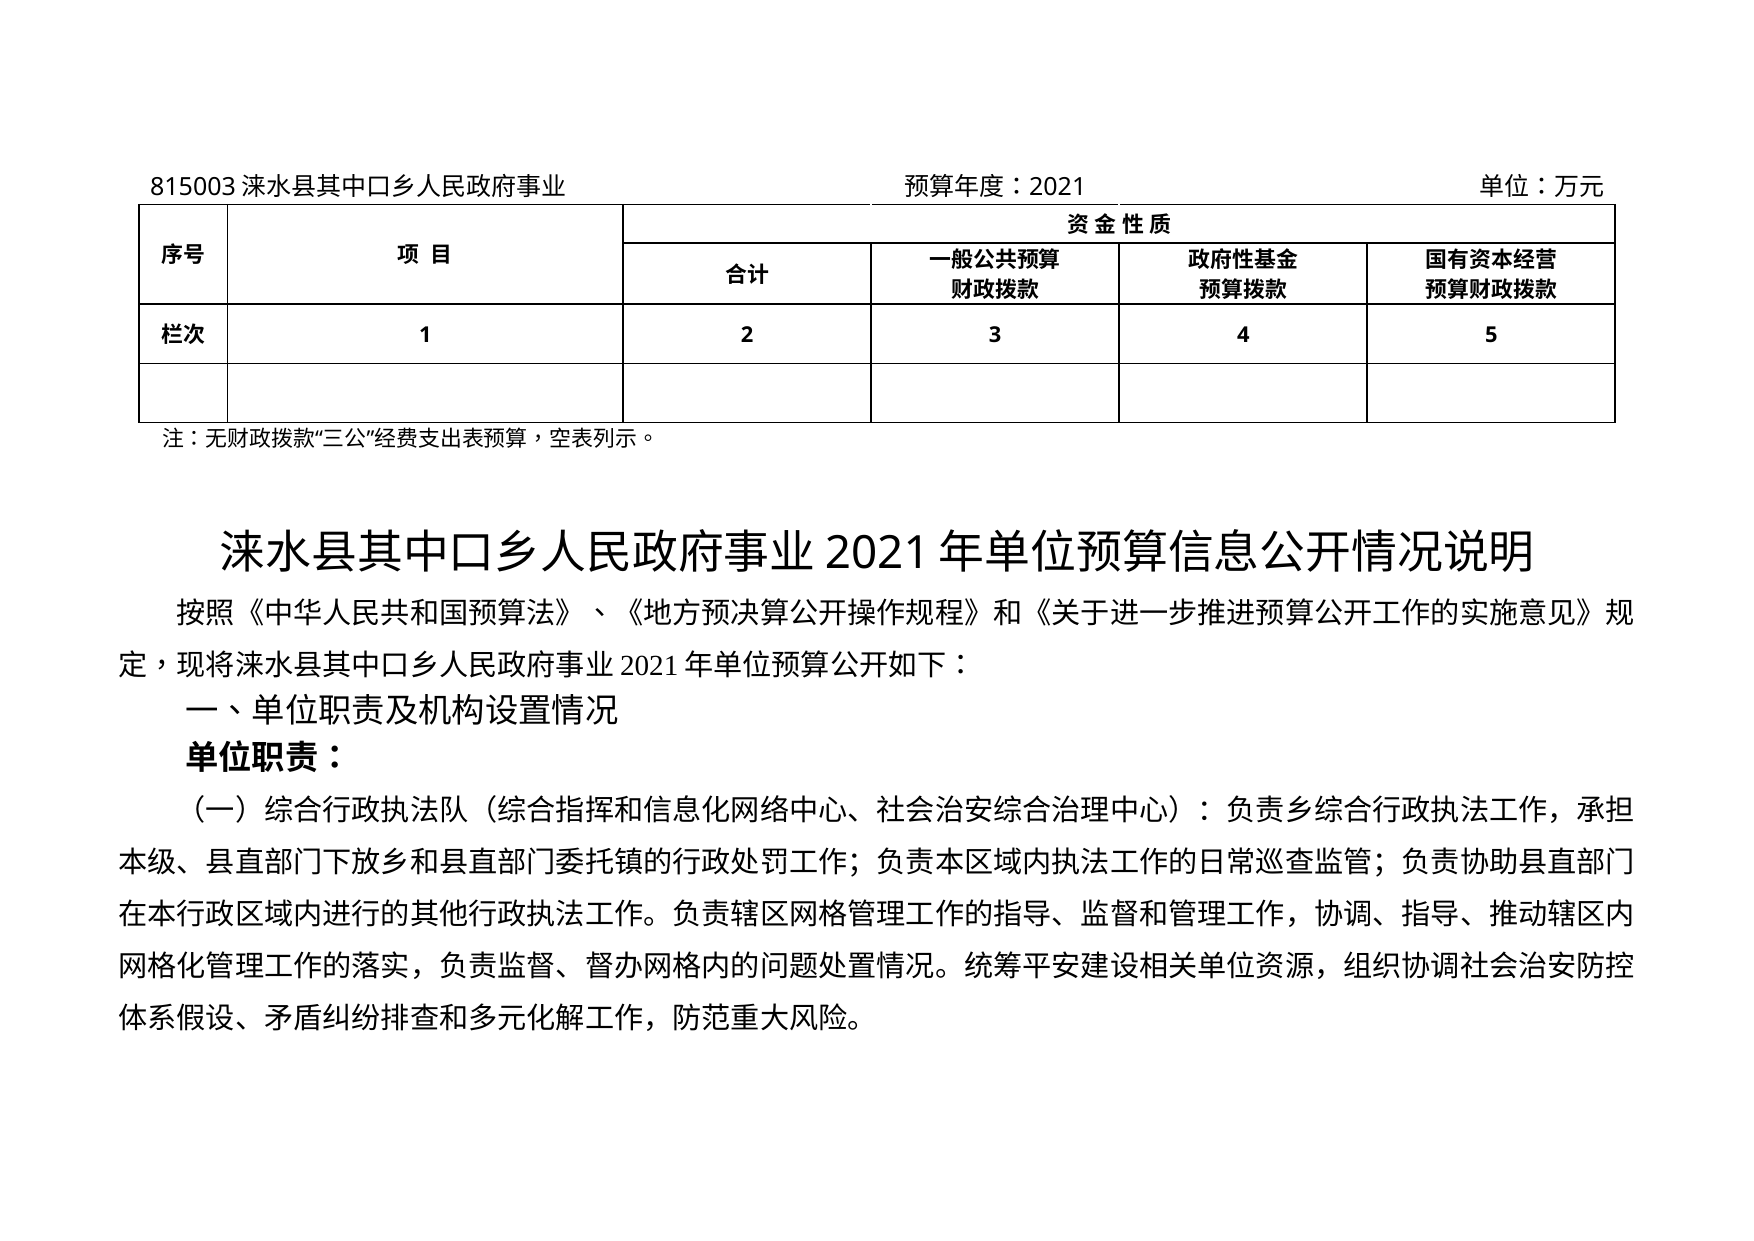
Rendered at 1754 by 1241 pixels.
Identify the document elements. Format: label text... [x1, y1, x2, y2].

list 综合行政执法队（综合指挥和信息化网络中心、社会治安综合治理中心）：负责乡综合行政执法工作，承担本级、县直部门下放乡和县直部门委托镇的行政处罚工作；负责本区域内执法工作的日常巡查监管；负责协助县直部门在本行政区域内进行的其他行政执法工作。负责辖区网格管理工作的指导、监督和管理工作，协调、指导、推动辖区内网格化管理工作的落实，负责监督、督办网格内的问题处置情况。统筹平安建设相关单位资源，组织协调社会治安防控体系假设、矛盾纠纷排查和多元化解工作，防范重大风险。 [118, 779, 1636, 1039]
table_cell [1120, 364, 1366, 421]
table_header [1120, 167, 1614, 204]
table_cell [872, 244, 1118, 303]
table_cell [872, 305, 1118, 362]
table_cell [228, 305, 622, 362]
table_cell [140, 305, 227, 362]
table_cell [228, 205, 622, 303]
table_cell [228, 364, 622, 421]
text 按照《中华人民共和国预算法》、《地方预决算公开操作规程》和《关于进一步推进预算公开工作的实施意见》规定，现将涞水县其中口乡人民政府事业2021年单位预算公开如下： [118, 582, 1636, 686]
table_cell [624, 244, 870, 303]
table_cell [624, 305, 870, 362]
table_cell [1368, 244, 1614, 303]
text 涞水县其中口乡人民政府事业2021年单位预算信息公开情况说明 [118, 515, 1636, 582]
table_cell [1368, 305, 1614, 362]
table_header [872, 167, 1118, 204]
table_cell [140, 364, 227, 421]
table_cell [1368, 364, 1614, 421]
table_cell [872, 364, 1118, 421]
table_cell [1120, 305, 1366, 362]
text 一、单位职责及机构设置情况 [118, 687, 1636, 732]
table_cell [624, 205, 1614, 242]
text 注：无财政拨款“三公”经费支出表预算，空表列示。 [118, 423, 1636, 453]
text 单位职责： [118, 733, 1636, 779]
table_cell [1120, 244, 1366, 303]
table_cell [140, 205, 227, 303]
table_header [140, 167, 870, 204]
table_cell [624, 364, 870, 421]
